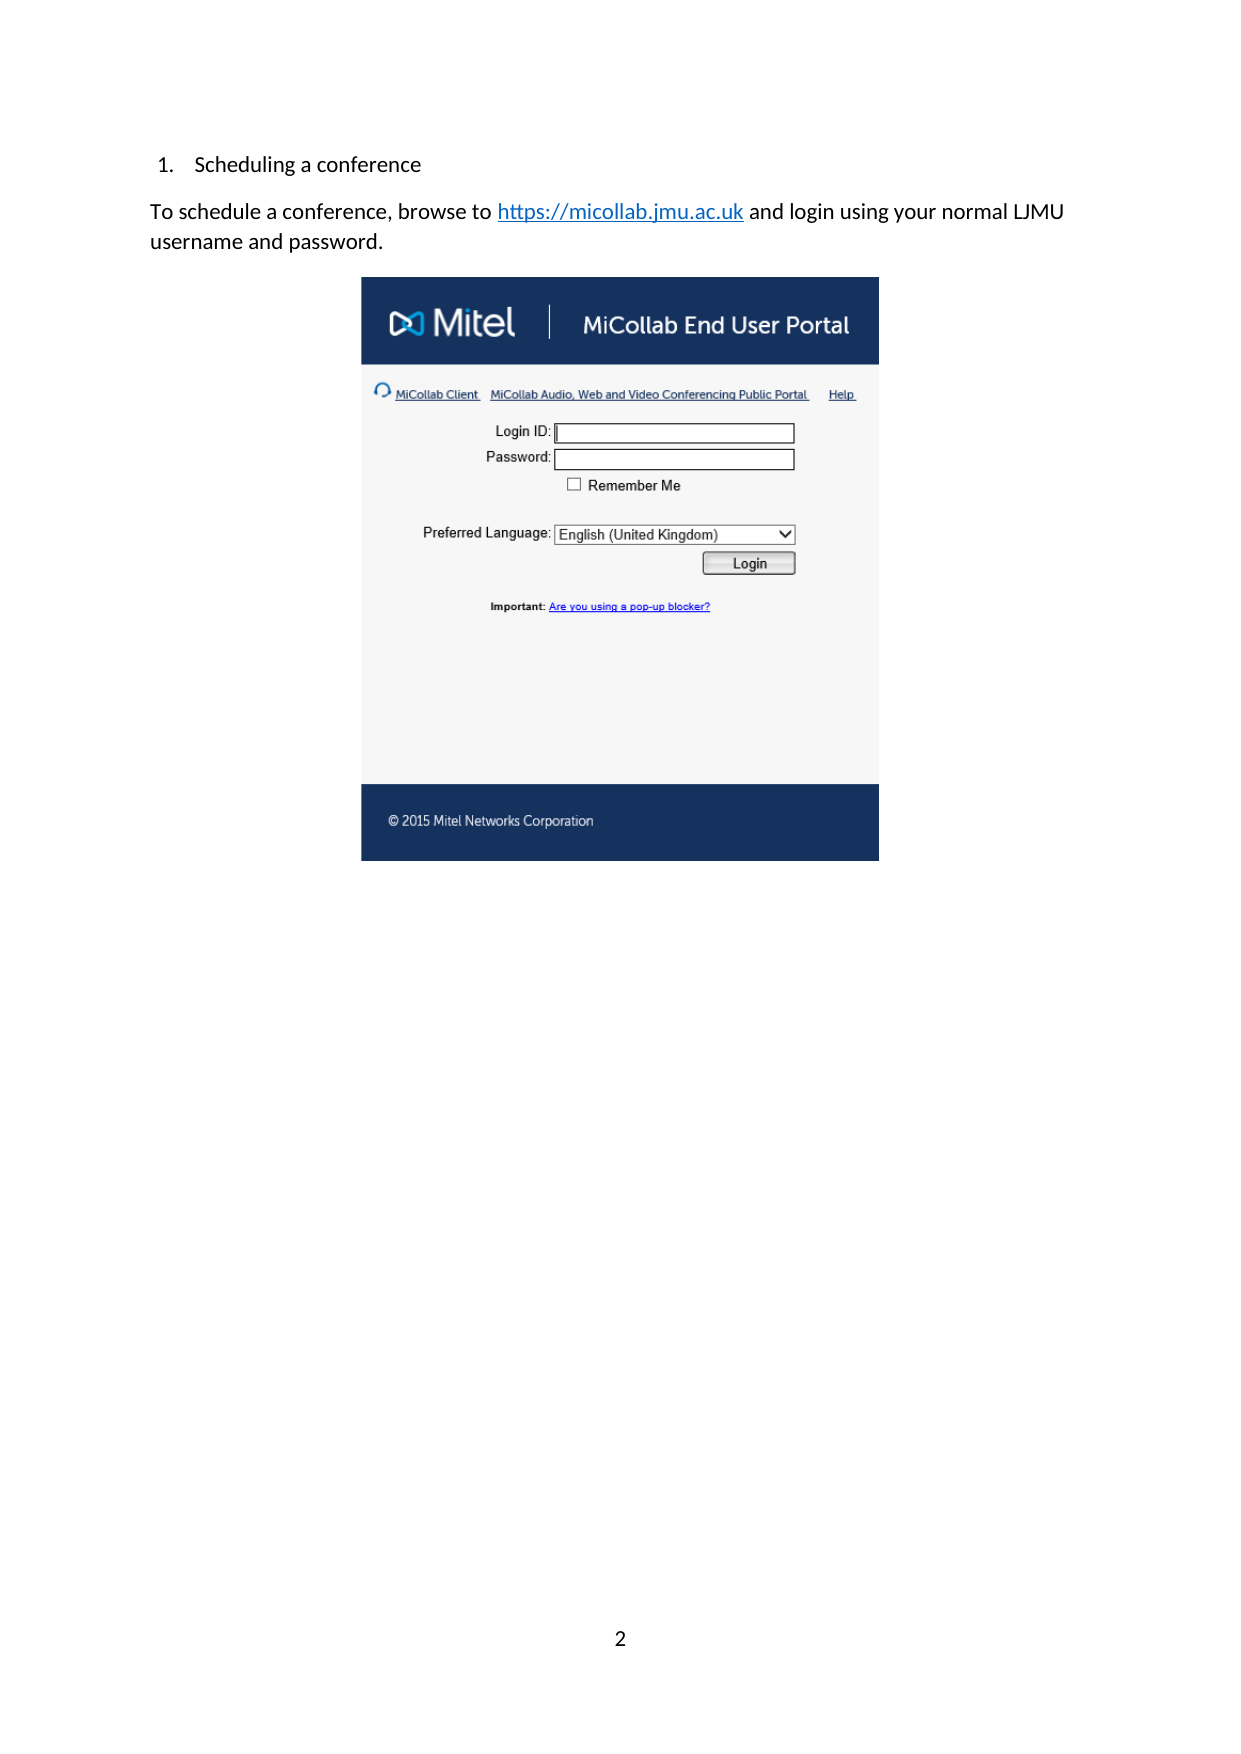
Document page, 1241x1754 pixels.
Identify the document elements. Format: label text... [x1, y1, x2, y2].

text To schedule a conference, browse to https://micollab.jmu.ac.uk and login using your normal LJMU username and password. [150, 197, 1080, 255]
picture [361, 277, 879, 861]
list Scheduling a conference [157, 150, 1080, 178]
